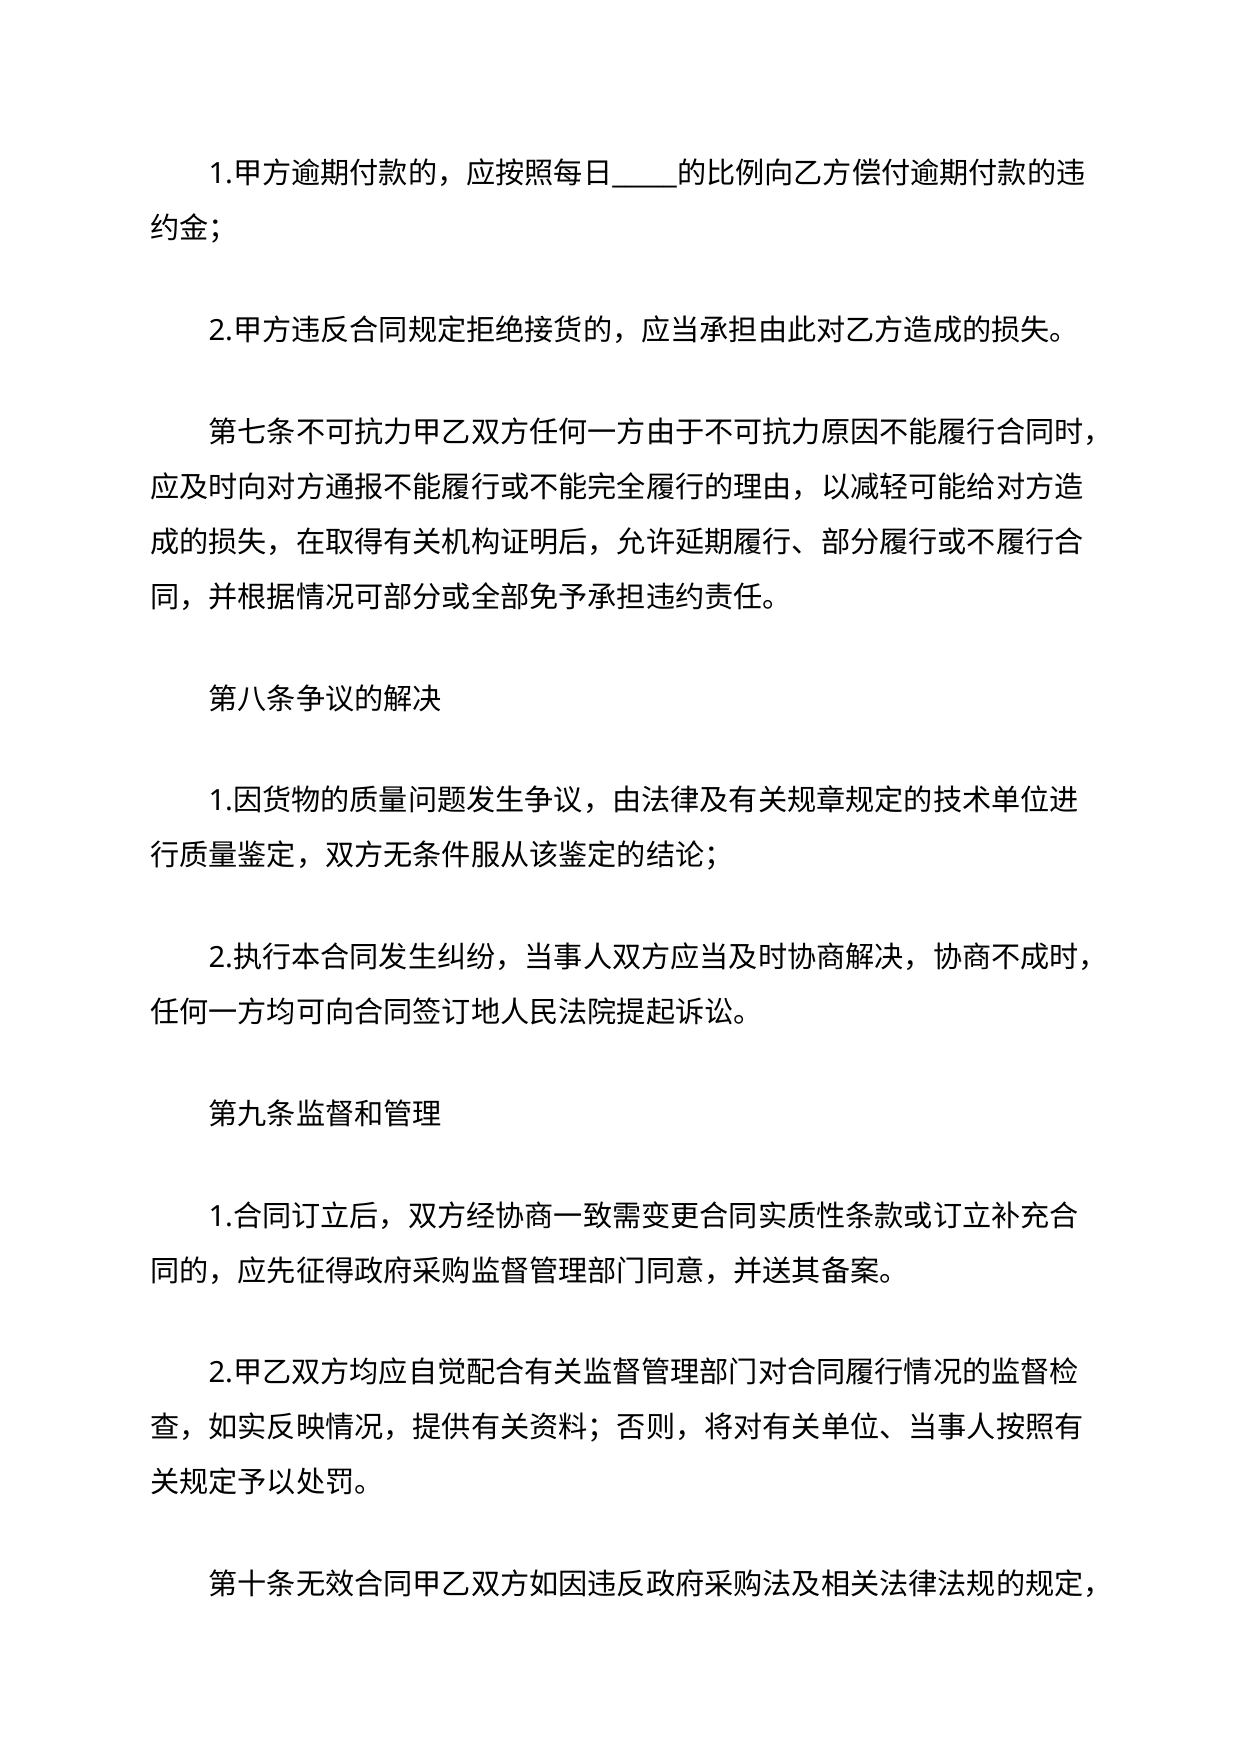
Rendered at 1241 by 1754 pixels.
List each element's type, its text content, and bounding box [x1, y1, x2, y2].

text 第九条监督和管理 [150, 1091, 1090, 1133]
text 第七条不可抗力甲乙双方任何一方由于不可抗力原因不能履行合同时，应及时向对方通报不能履行或不能完全履行的理由，以减轻可能给对方造成的损失，在取得有关机构证明后，允许延期履行、部分履行或不履行合同，并根据情况可部分或全部免予承担违约责任。 [150, 409, 1090, 616]
text 1.因货物的质量问题发生争议，由法律及有关规章规定的技术单位进行质量鉴定，双方无条件服从该鉴定的结论； [150, 777, 1090, 874]
text 2.甲乙双方均应自觉配合有关监督管理部门对合同履行情况的监督检查，如实反映情况，提供有关资料；否则，将对有关单位、当事人按照有关规定予以处罚。 [150, 1349, 1090, 1501]
text 2.甲方违反合同规定拒绝接货的，应当承担由此对乙方造成的损失。 [150, 307, 1090, 349]
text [150, 1561, 1090, 1603]
text 1.甲方逾期付款的，应按照每日_____的比例向乙方偿付逾期付款的违约金； [150, 150, 1090, 247]
text 2.执行本合同发生纠纷，当事人双方应当及时协商解决，协商不成时，任何一方均可向合同签订地人民法院提起诉讼。 [150, 934, 1090, 1031]
text 1.合同订立后，双方经协商一致需变更合同实质性条款或订立补充合同的，应先征得政府采购监督管理部门同意，并送其备案。 [150, 1192, 1090, 1289]
text 第八条争议的解决 [150, 675, 1090, 717]
